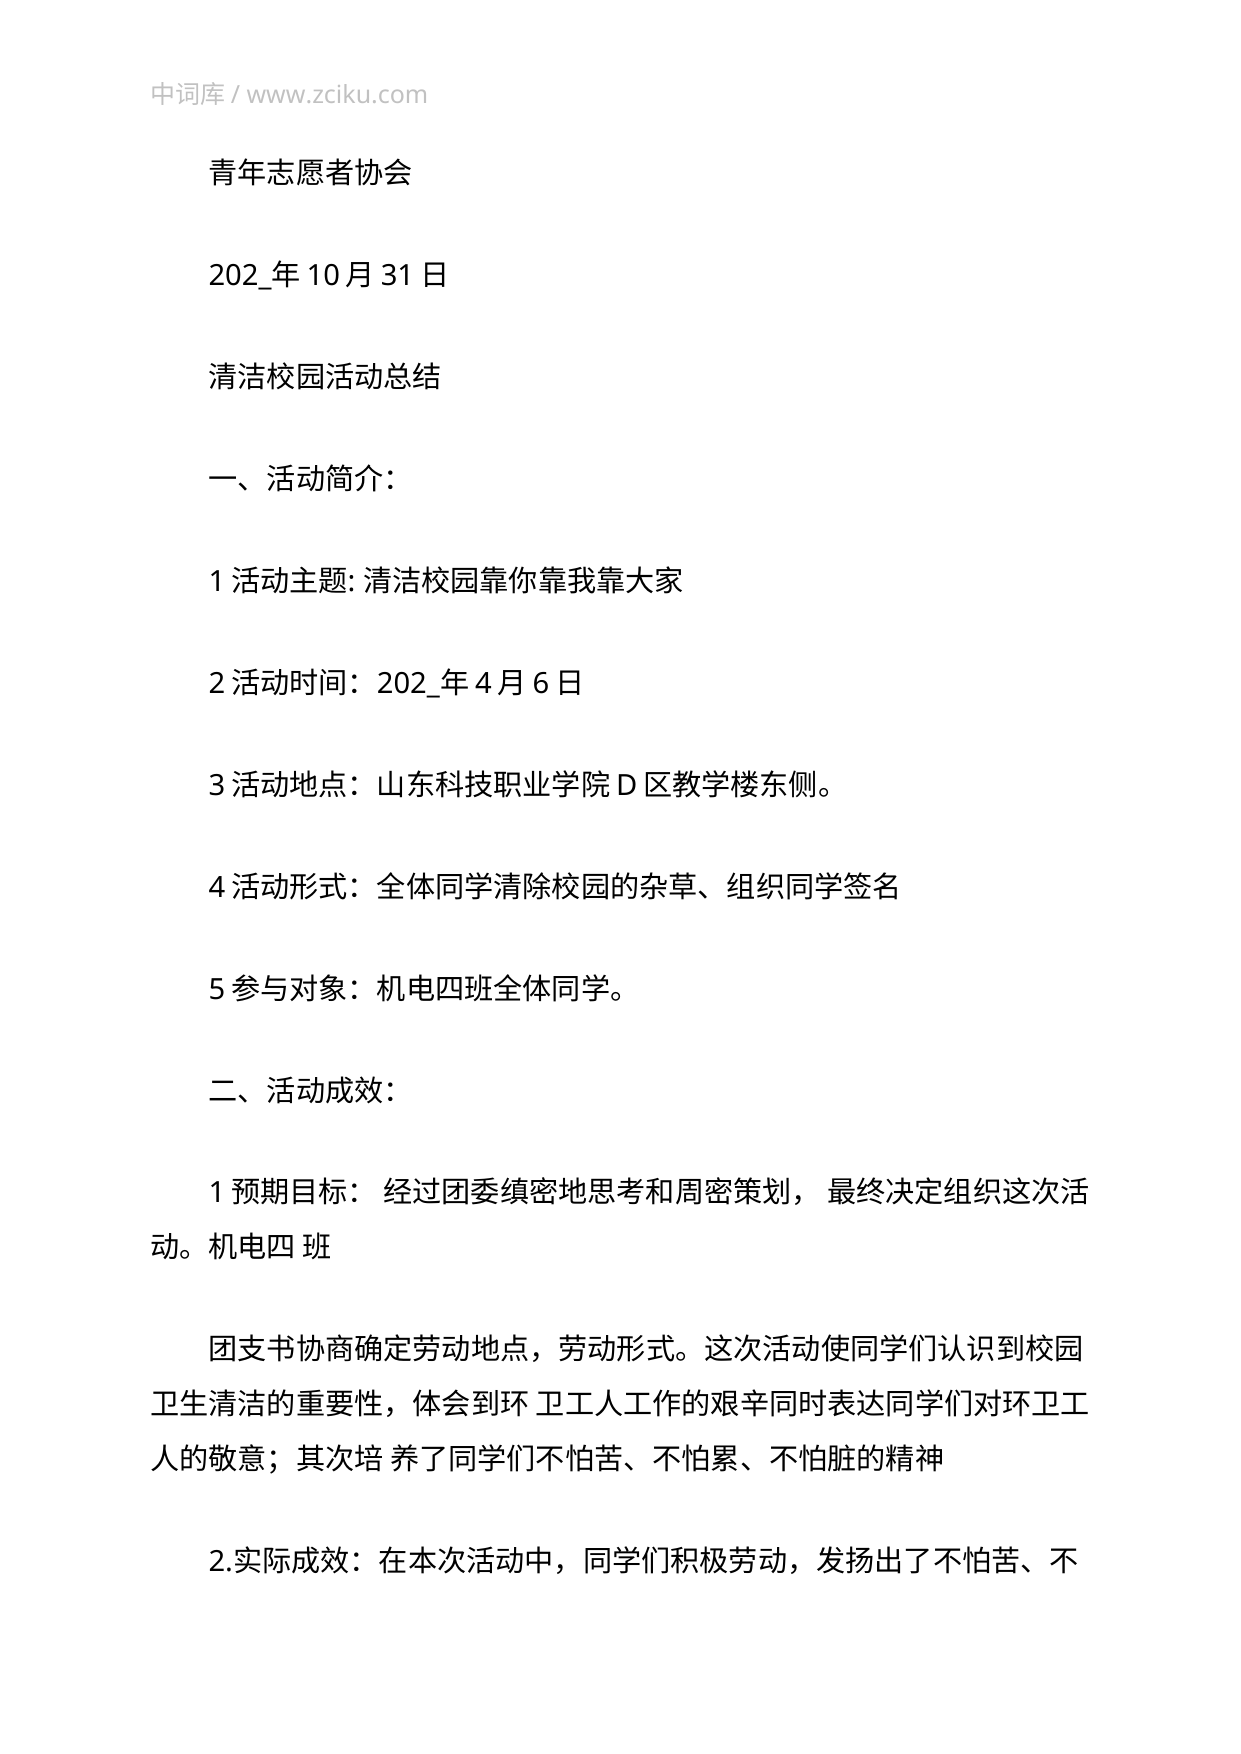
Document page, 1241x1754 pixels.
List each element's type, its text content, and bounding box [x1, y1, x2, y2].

text 1活动主题: 清洁校园靠你靠我靠大家 [150, 557, 1090, 600]
text 团支书协商确定劳动地点，劳动形式。这次活动使同学们认识到校园卫生清洁的重要性，体会到环 卫工人工作的艰辛同时表达同学们对环卫工人的敬意；其次培 养了同学们不怕苦、不怕累、不怕脏的精神 [150, 1326, 1090, 1478]
text 1预期目标： 经过团委缜密地思考和周密策划， 最终决定组织这次活动。机电四 班 [150, 1169, 1090, 1266]
text 清洁校园活动总结 [150, 354, 1090, 396]
text 202_年10月31日 [150, 252, 1090, 294]
text 一、活动简介： [150, 456, 1090, 498]
text 二、活动成效： [150, 1067, 1090, 1109]
text 青年志愿者协会 [150, 150, 1090, 192]
text 4活动形式：全体同学清除校园的杂草、组织同学签名 [150, 863, 1090, 906]
text 2活动时间：202_年4月6日 [150, 659, 1090, 702]
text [150, 1537, 1090, 1580]
text 5参与对象：机电四班全体同学。 [150, 965, 1090, 1008]
text 3活动地点：山东科技职业学院D区教学楼东侧。 [150, 761, 1090, 804]
